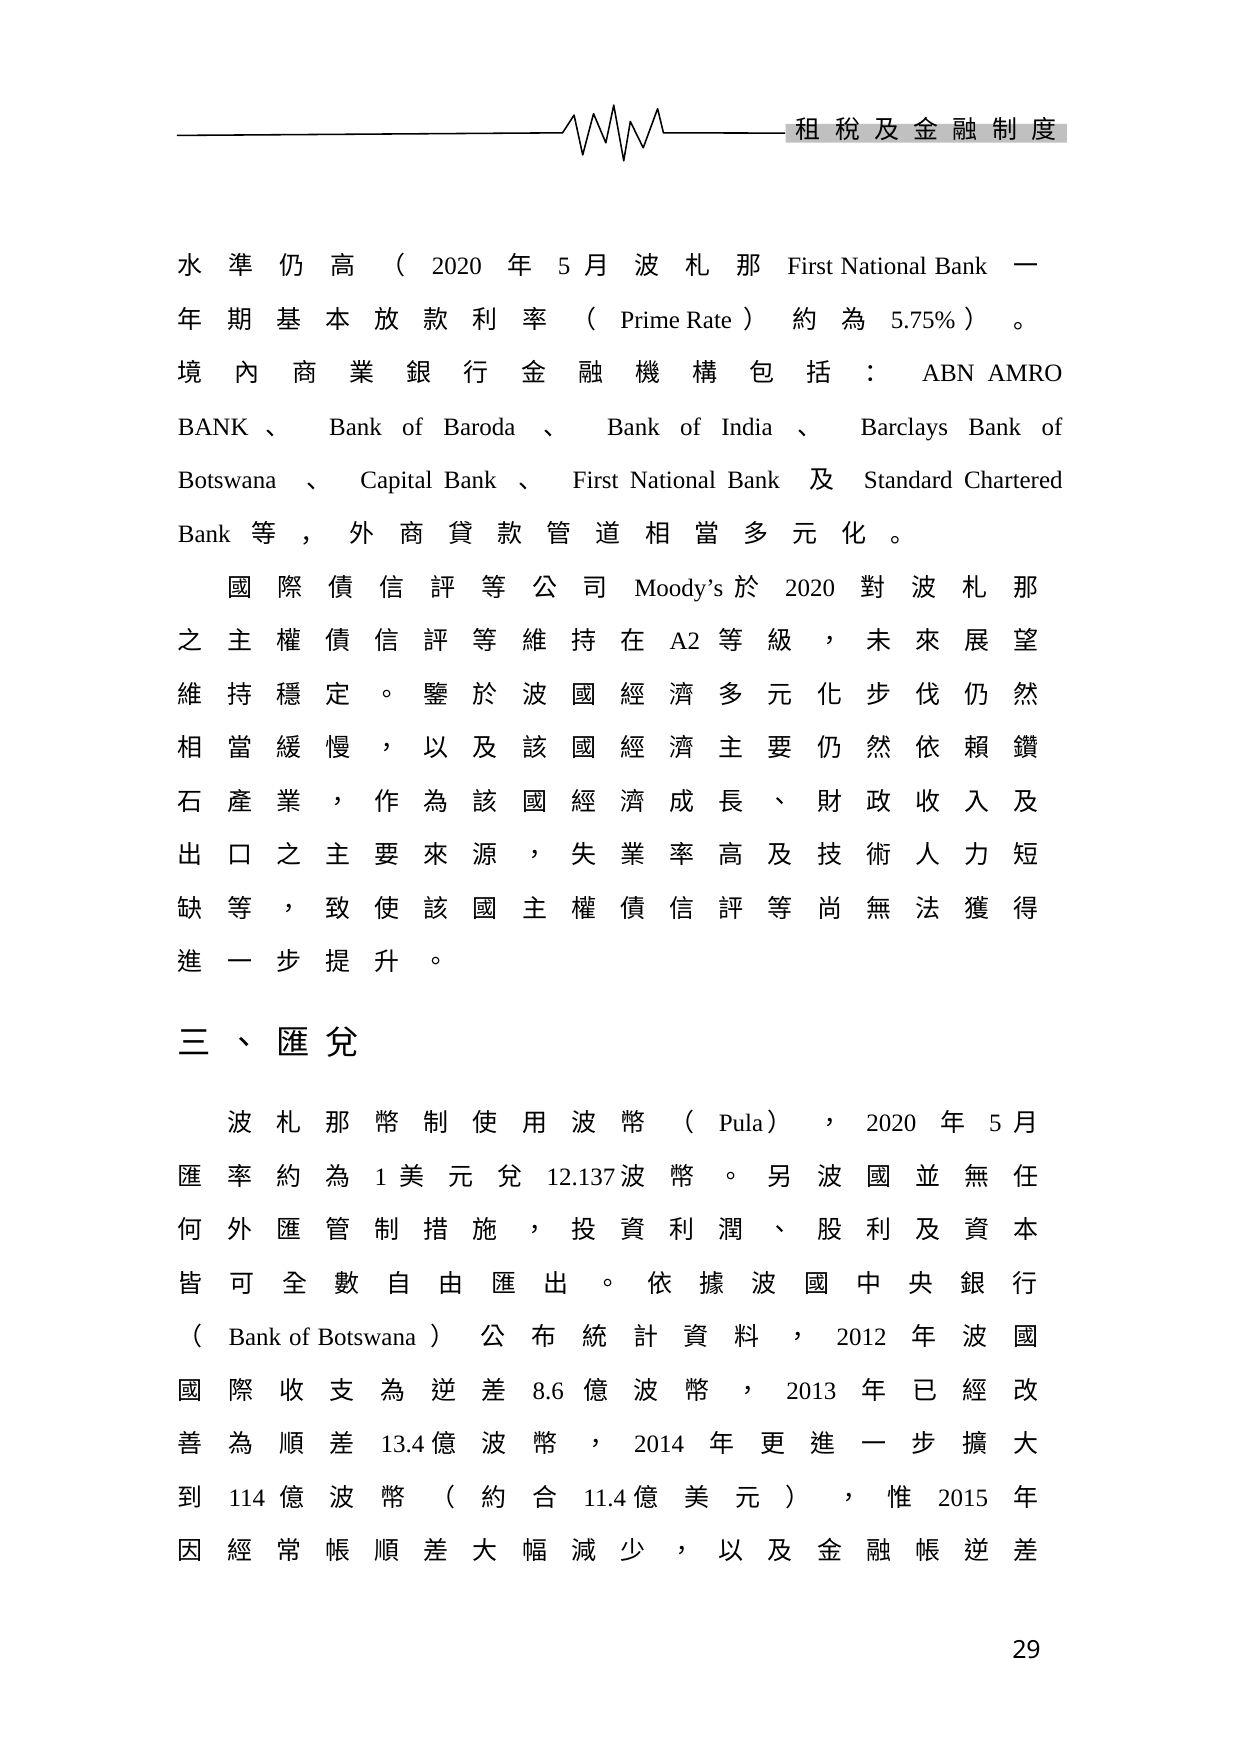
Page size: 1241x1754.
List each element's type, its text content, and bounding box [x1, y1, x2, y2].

text 國際債信評等公司Moody’s於2020對波札那之主權債信評等維持在A2等級，未來展望維持穩定。鑒於波國經濟多元化步伐仍然相當緩慢，以及該國經濟主要仍然依賴鑽石產業，作為該國經濟成長、財政收入及出口之主要來源，失業率高及技術人力短缺等，致使該國主權債信評等尚無法獲得進一步提升。 [178, 558, 1063, 987]
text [178, 237, 1063, 558]
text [178, 1094, 1063, 1576]
text 三、匯兌 [178, 1013, 1063, 1067]
